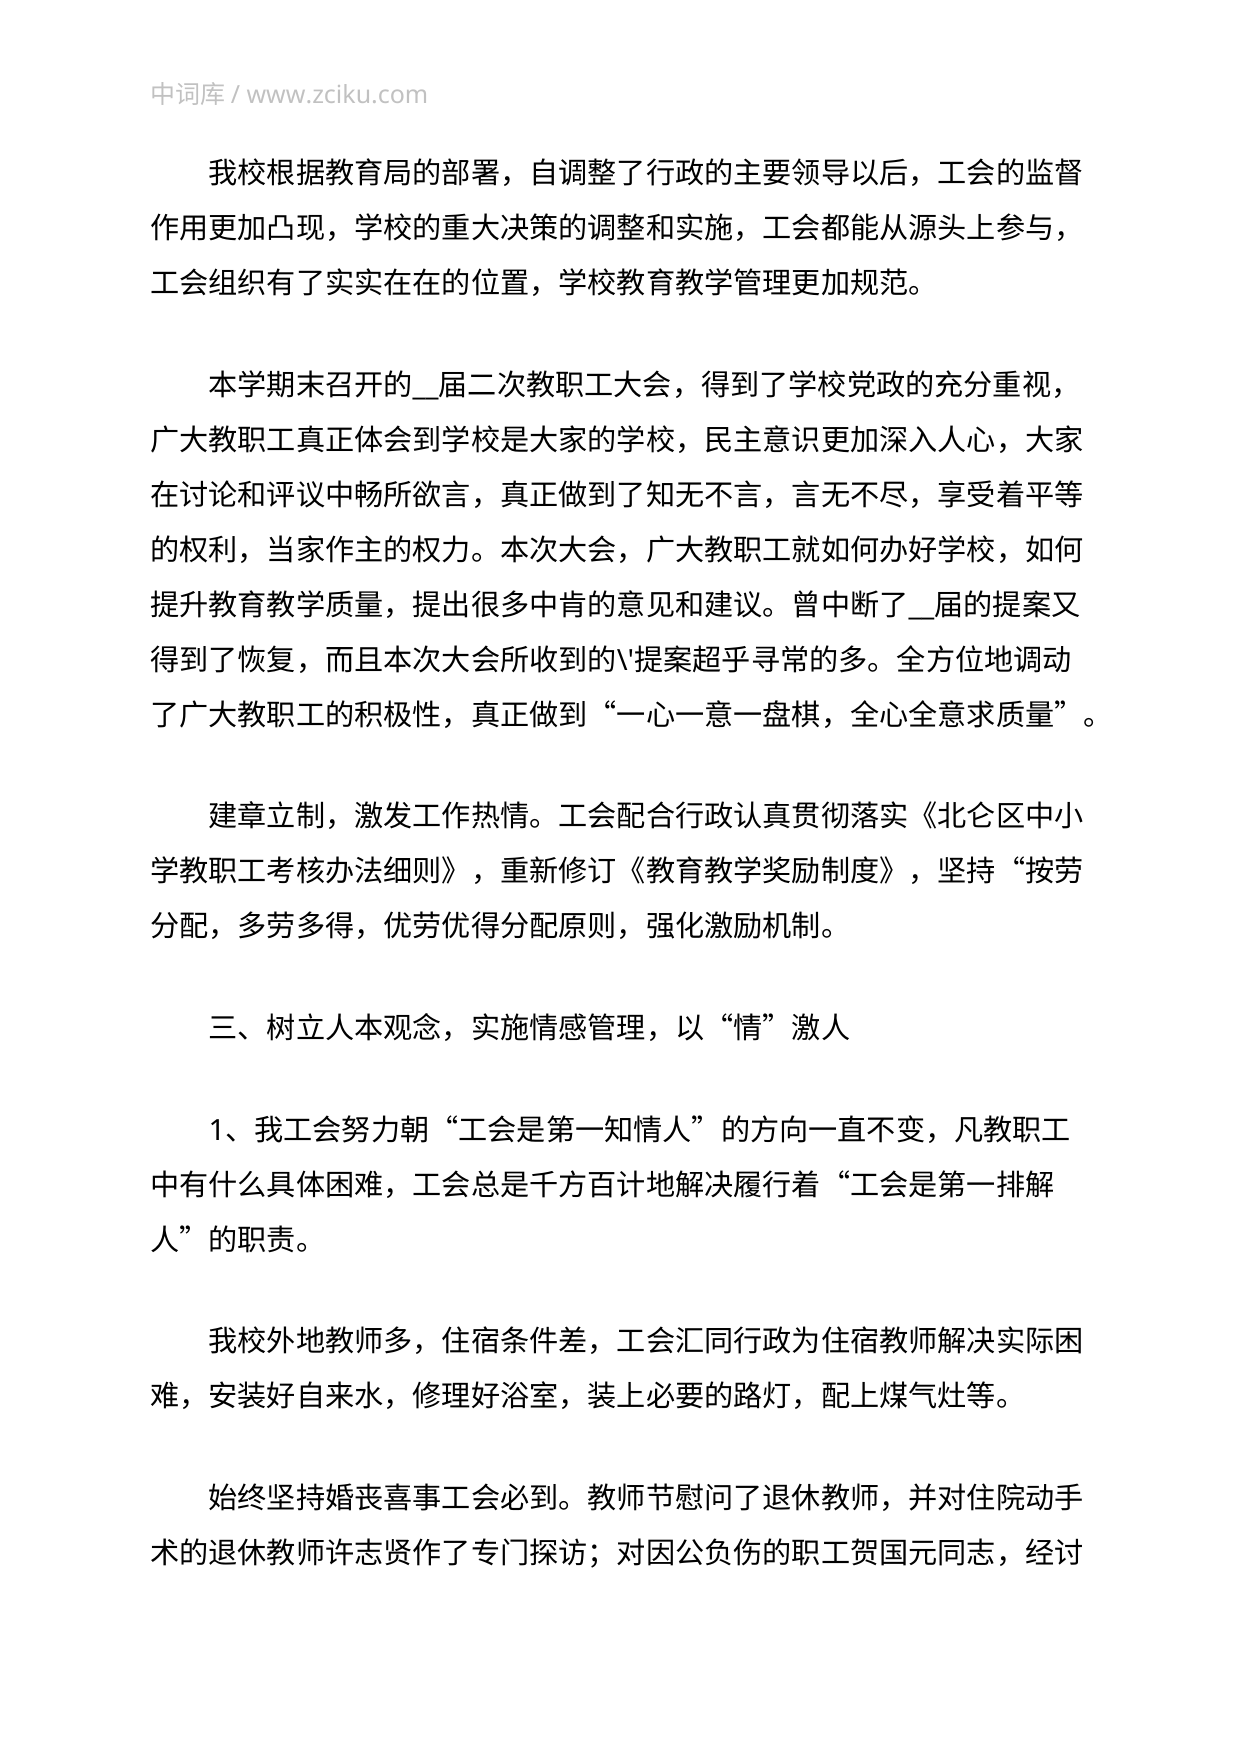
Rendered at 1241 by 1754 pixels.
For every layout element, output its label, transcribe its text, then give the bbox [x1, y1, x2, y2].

text 建章立制，激发工作热情。工会配合行政认真贯彻落实《北仑区中小学教职工考核办法细则》，重新修订《教育教学奖励制度》，坚持“按劳分配，多劳多得，优劳优得分配原则，强化激励机制。 [150, 793, 1090, 945]
text 1、我工会努力朝“工会是第一知情人”的方向一直不变，凡教职工中有什么具体困难，工会总是千方百计地解决履行着“工会是第一排解人”的职责。 [150, 1106, 1090, 1258]
text 我校根据教育局的部署，自调整了行政的主要领导以后，工会的监督作用更加凸现，学校的重大决策的调整和实施，工会都能从源头上参与，工会组织有了实实在在的位置，学校教育教学管理更加规范。 [150, 150, 1090, 302]
text 本学期末召开的__届二次教职工大会，得到了学校党政的充分重视，广大教职工真正体会到学校是大家的学校，民主意识更加深入人心，大家在讨论和评议中畅所欲言，真正做到了知无不言，言无不尽，享受着平等的权利，当家作主的权力。本次大会，广大教职工就如何办好学校，如何提升教育教学质量，提出很多中肯的意见和建议。曾中断了__届的提案又得到了恢复，而且本次大会所收到的\'提案超乎寻常的多。全方位地调动了广大教职工的积极性，真正做到“一心一意一盘棋，全心全意求质量”。 [150, 362, 1090, 733]
text 三、树立人本观念，实施情感管理，以“情”激人 [150, 1004, 1090, 1047]
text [150, 1475, 1090, 1572]
text 我校外地教师多，住宿条件差，工会汇同行政为住宿教师解决实际困难，安装好自来水，修理好浴室，装上必要的路灯，配上煤气灶等。 [150, 1318, 1090, 1415]
